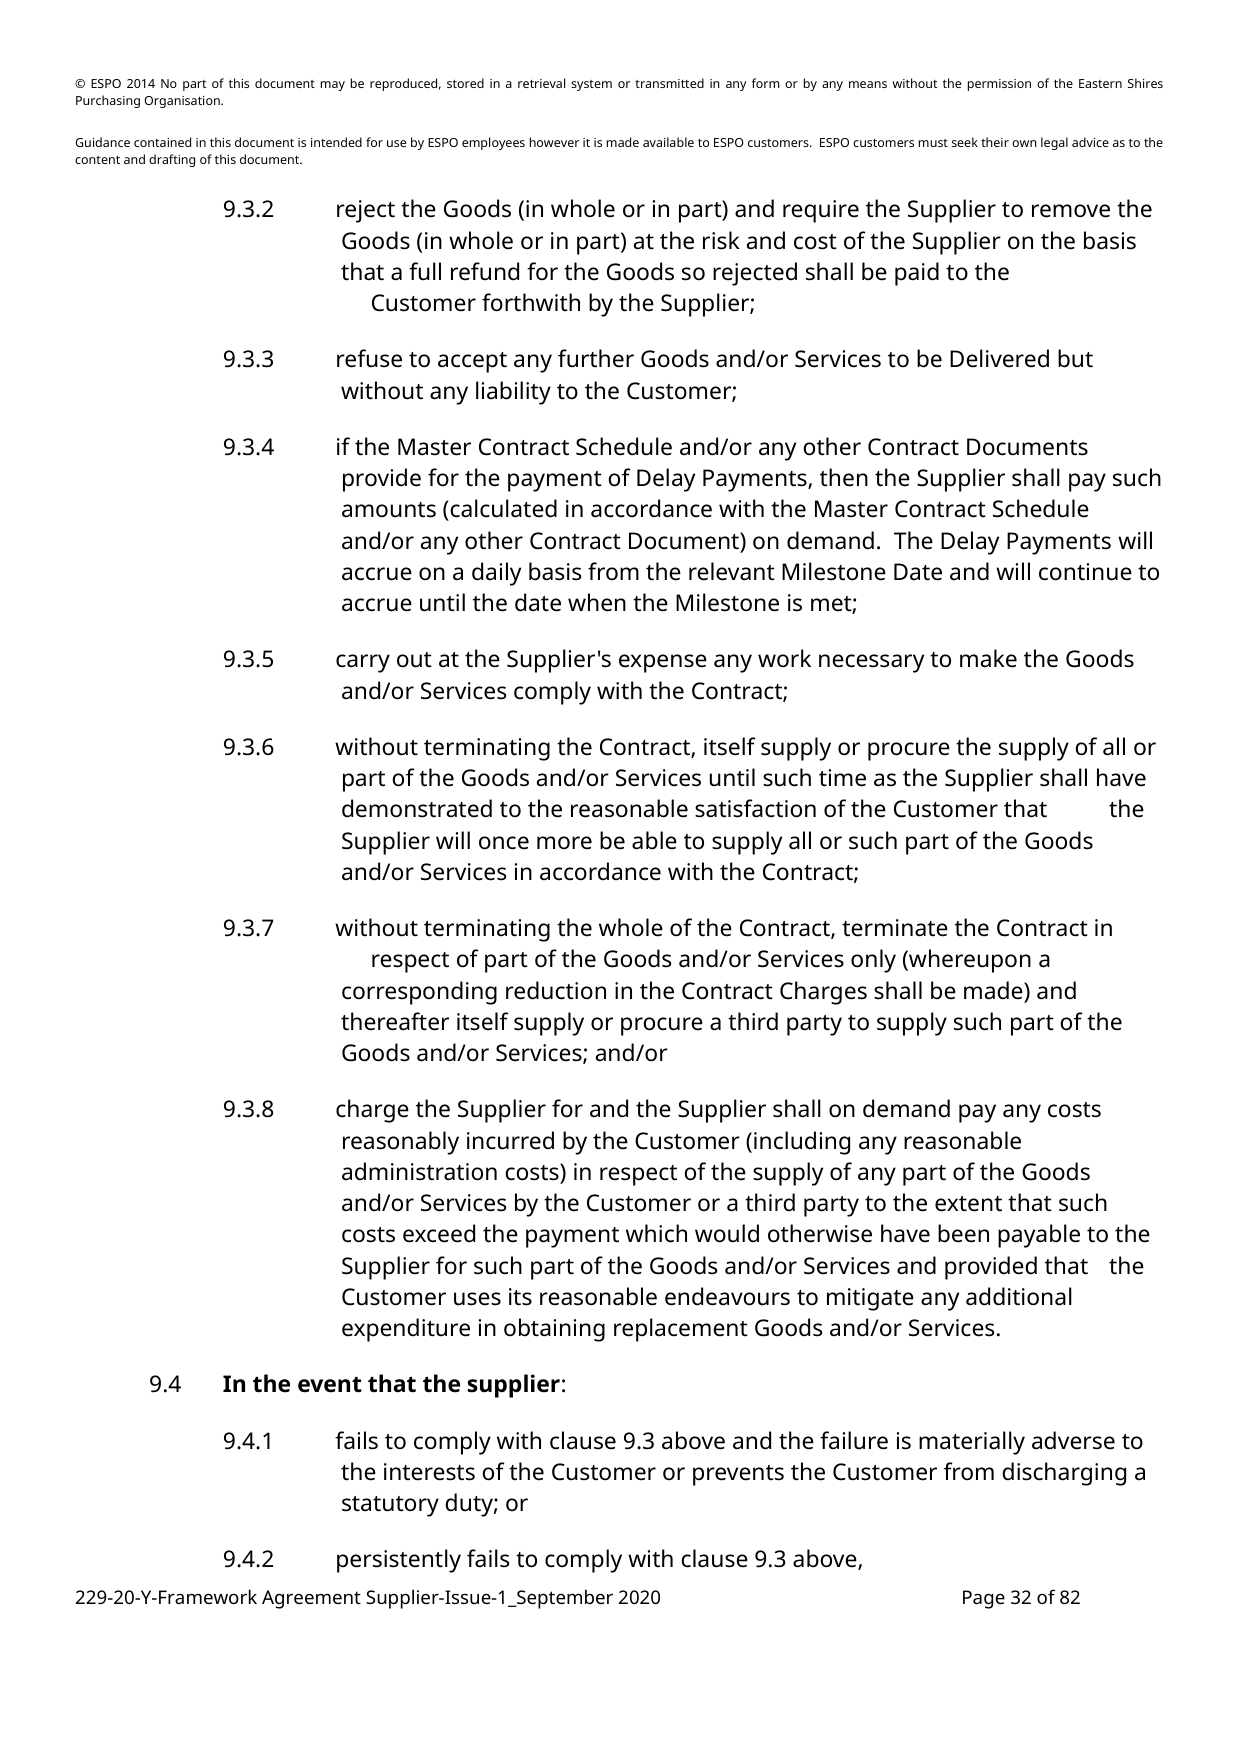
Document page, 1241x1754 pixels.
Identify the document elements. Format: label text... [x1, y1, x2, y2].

subtitle fails to comply with clause 9.3 above and the failure is materially adverse to the interests of the Customer or prevents the Customer from discharging a statutory duty; or [223, 1424, 1165, 1518]
subtitle carry out at the Supplier's expense any work necessary to make the Goods and/or Services comply with the Contract; [223, 643, 1165, 706]
subtitle persistently fails to comply with clause 9.3 above, [223, 1543, 1165, 1574]
subtitle charge the Supplier for and the Supplier shall on demand pay any costs reasonably incurred by the Customer (including any reasonable administration costs) in respect of the supply of any part of the Goods and/or Services by the Customer or a third party to the extent that such costs exceed the payment which would otherwise have been payable to the Supplier for such part of the Goods and/or Services and provided that the Customer uses its reasonable endeavours to mitigate any additional expenditure in obtaining replacement Goods and/or Services. [223, 1093, 1165, 1343]
subtitle reject the Goods (in whole or in part) and require the Supplier to remove the Goods (in whole or in part) at the risk and cost of the Supplier on the basis that a full refund for the Goods so rejected shall be paid to the Customer forthwith by the Supplier; [223, 193, 1165, 318]
subtitle without terminating the Contract, itself supply or procure the supply of all or part of the Goods and/or Services until such time as the Supplier shall have demonstrated to the reasonable satisfaction of the Customer that the Supplier will once more be able to supply all or such part of the Goods and/or Services in accordance with the Contract; [223, 731, 1165, 887]
subtitle refuse to accept any further Goods and/or Services to be Delivered but without any liability to the Customer; [223, 343, 1165, 406]
subtitle if the Master Contract Schedule and/or any other Contract Documents provide for the payment of Delay Payments, then the Supplier shall pay such amounts (calculated in accordance with the Master Contract Schedule and/or any other Contract Document) on demand. The Delay Payments will accrue on a daily basis from the relevant Milestone Date and will continue to accrue until the date when the Milestone is met; [223, 431, 1165, 618]
subtitle In the event that the supplier: [149, 1368, 1165, 1399]
subtitle without terminating the whole of the Contract, terminate the Contract in respect of part of the Goods and/or Services only (whereupon a corresponding reduction in the Contract Charges shall be made) and thereafter itself supply or procure a third party to supply such part of the Goods and/or Services; and/or [223, 912, 1165, 1068]
